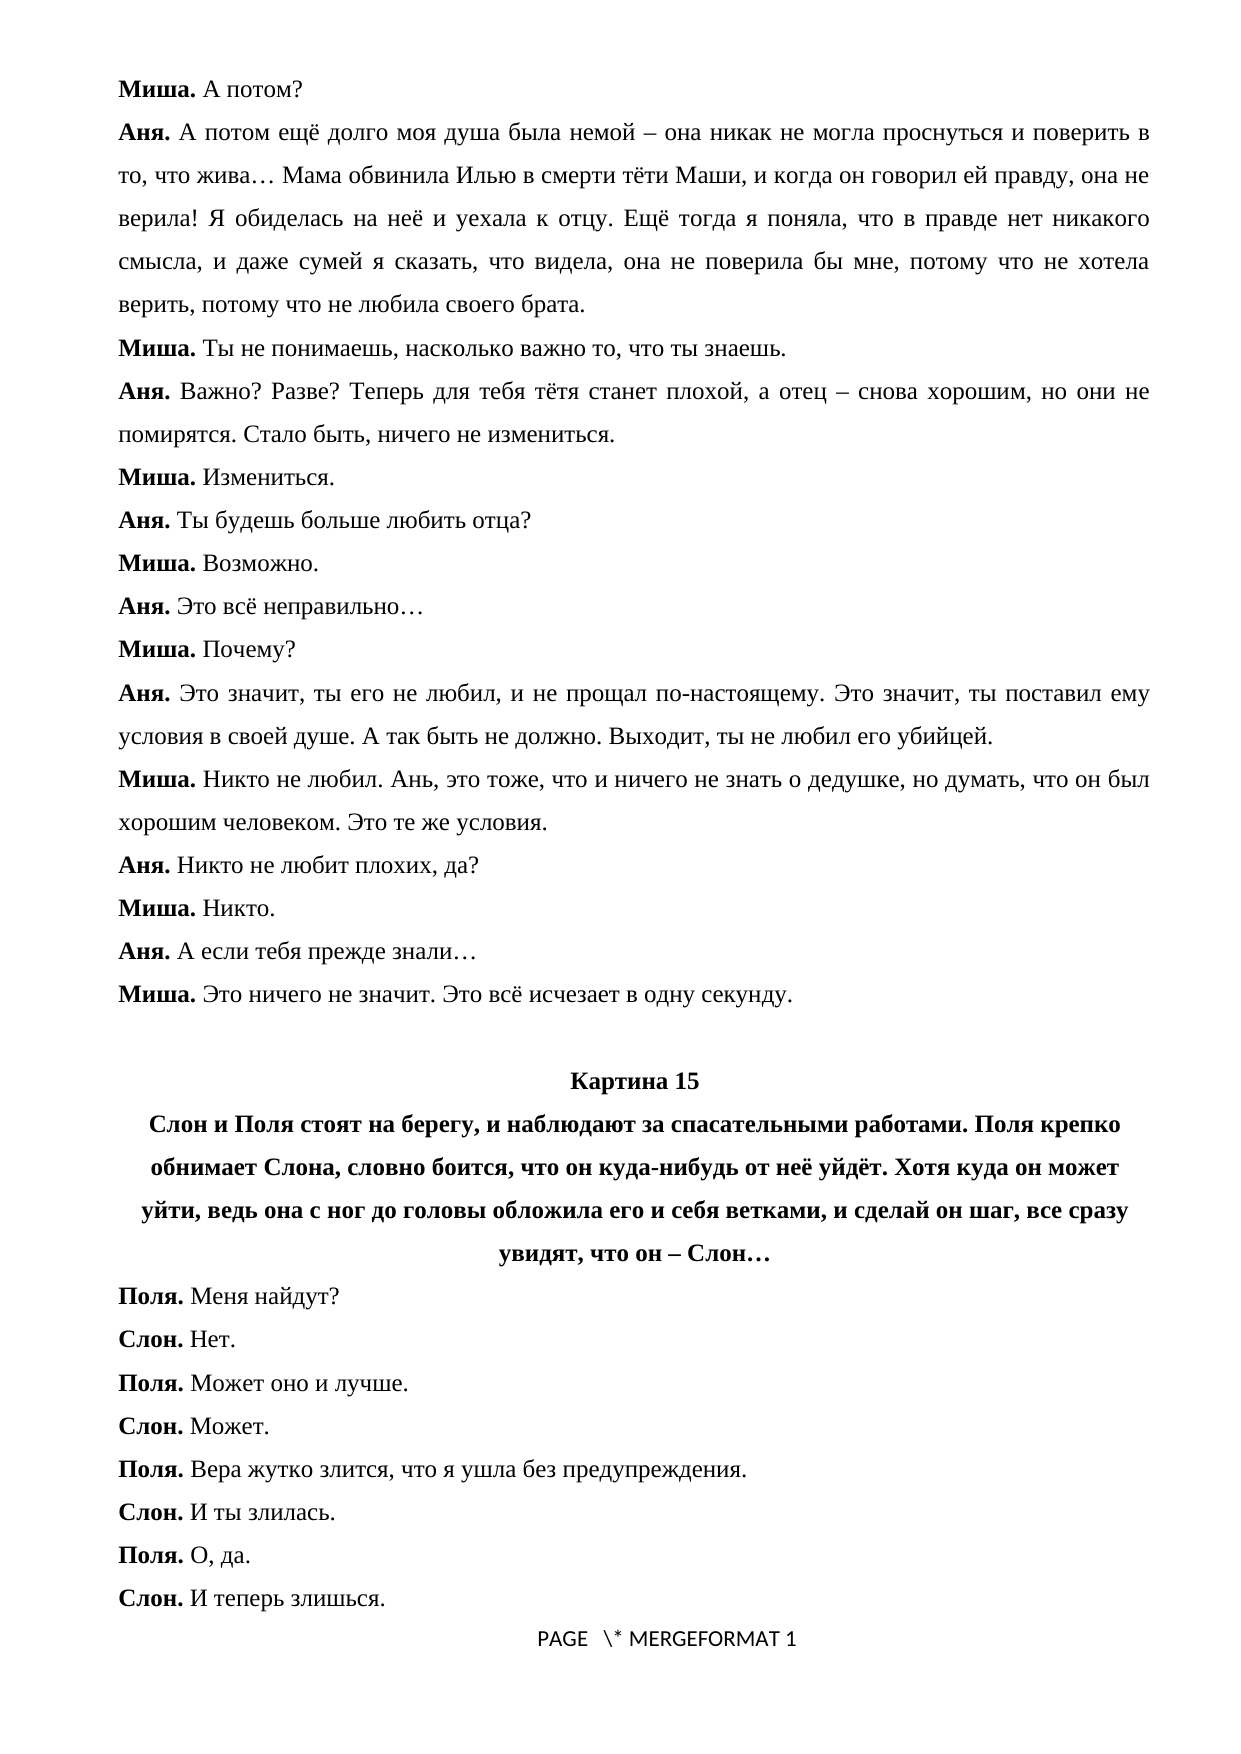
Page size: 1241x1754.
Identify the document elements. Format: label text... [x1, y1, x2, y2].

text Миша. Возможно. [118, 548, 1152, 577]
text Аня. Никто не любит плохих, да? [118, 850, 1152, 879]
text Слон. Нет. [118, 1324, 1152, 1353]
text Аня. Это всё неправильно… [118, 591, 1152, 620]
text Миша. Почему? [118, 634, 1152, 663]
text Аня. А если тебя прежде знали… [118, 936, 1152, 965]
text Аня. Важно? Разве? Теперь для тебя тётя станет плохой, а отец – снова хорошим, но они не помирятся. Стало быть, ничего не измениться. [118, 376, 1152, 448]
text Слон и Поля стоят на берегу, и наблюдают за спасательными работами. Поля крепко обнимает Слона, словно боится, что он куда-нибудь от неё уйдёт. Хотя куда он может уйти, ведь она с ног до головы обложила его и себя ветками, и сделай он шаг, все сразу увидят, что он – Слон… [118, 1109, 1152, 1267]
text Миша. Это ничего не значит. Это всё исчезает в одну секунду. [118, 979, 1152, 1008]
text Поля. Вера жутко злится, что я ушла без предупреждения. [118, 1454, 1152, 1483]
text Миша. А потом? [118, 74, 1152, 103]
text Аня. Ты будешь больше любить отца? [118, 505, 1152, 534]
text Аня. Это значит, ты его не любил, и не прощал по-настоящему. Это значит, ты поставил ему условия в своей душе. А так быть не должно. Выходит, ты не любил его убийцей. [118, 678, 1152, 749]
text Поля. Может оно и лучше. [118, 1368, 1152, 1396]
text Поля. О, да. [118, 1540, 1152, 1569]
text Миша. Никто. [118, 893, 1152, 922]
text Слон. И теперь злишься. [118, 1583, 1152, 1612]
text Аня. А потом ещё долго моя душа была немой – она никак не могла проснуться и поверить в то, что жива… Мама обвинила Илью в смерти тёти Маши, и когда он говорил ей правду, она не верила! Я обиделась на неё и уехала к отцу. Ещё тогда я поняла, что в правде нет никакого смысла, и даже сумей я сказать, что видела, она не поверила бы мне, потому что не хотела верить, потому что не любила своего брата. [118, 117, 1152, 318]
text Картина 15 [118, 1066, 1152, 1094]
text Поля. Меня найдут? [118, 1281, 1152, 1310]
text Слон. И ты злилась. [118, 1497, 1152, 1526]
text Слон. Может. [118, 1411, 1152, 1439]
text Миша. Никто не любил. Ань, это тоже, что и ничего не знать о дедушке, но думать, что он был хорошим человеком. Это те же условия. [118, 764, 1152, 836]
text Миша. Измениться. [118, 462, 1152, 491]
text Миша. Ты не понимаешь, насколько важно то, что ты знаешь. [118, 333, 1152, 361]
